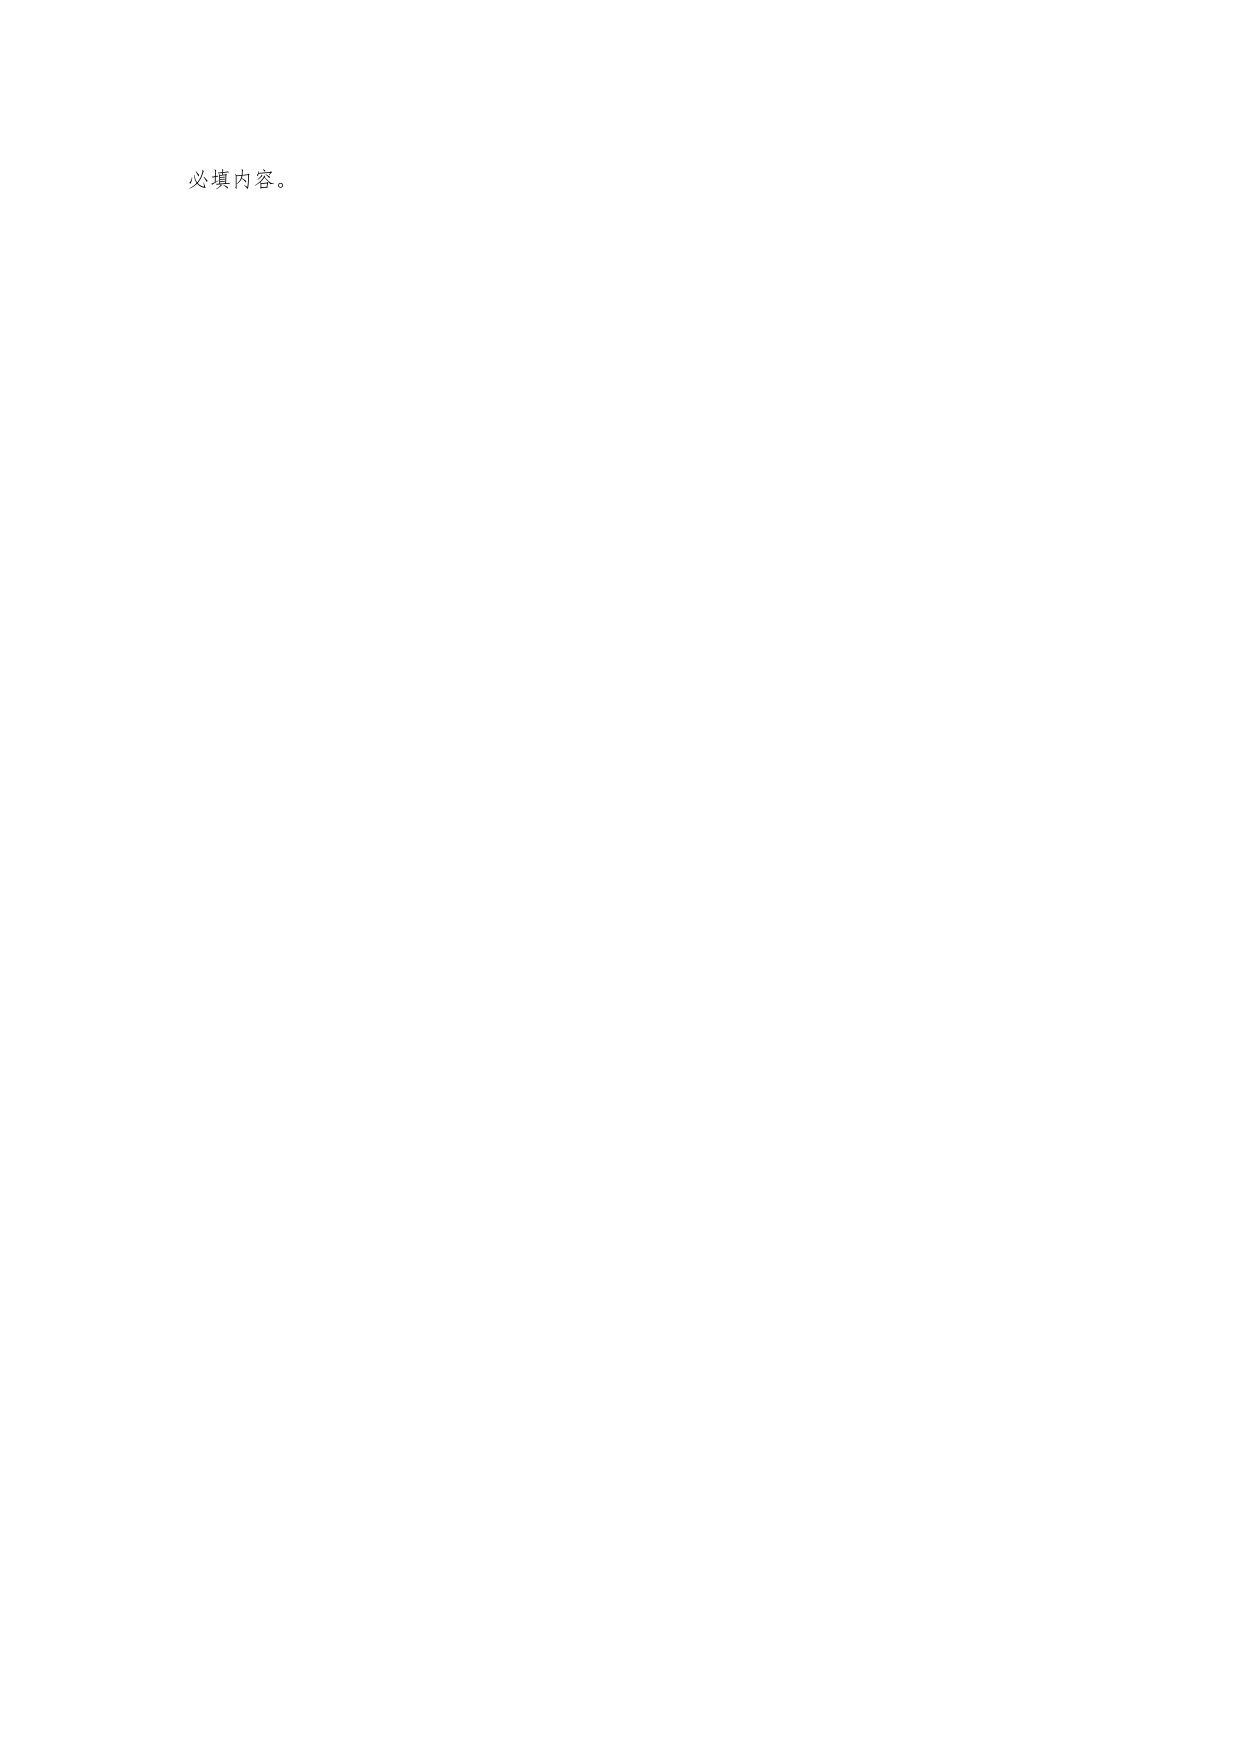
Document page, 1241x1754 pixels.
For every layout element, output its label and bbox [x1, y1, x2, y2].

text [187, 162, 1053, 194]
